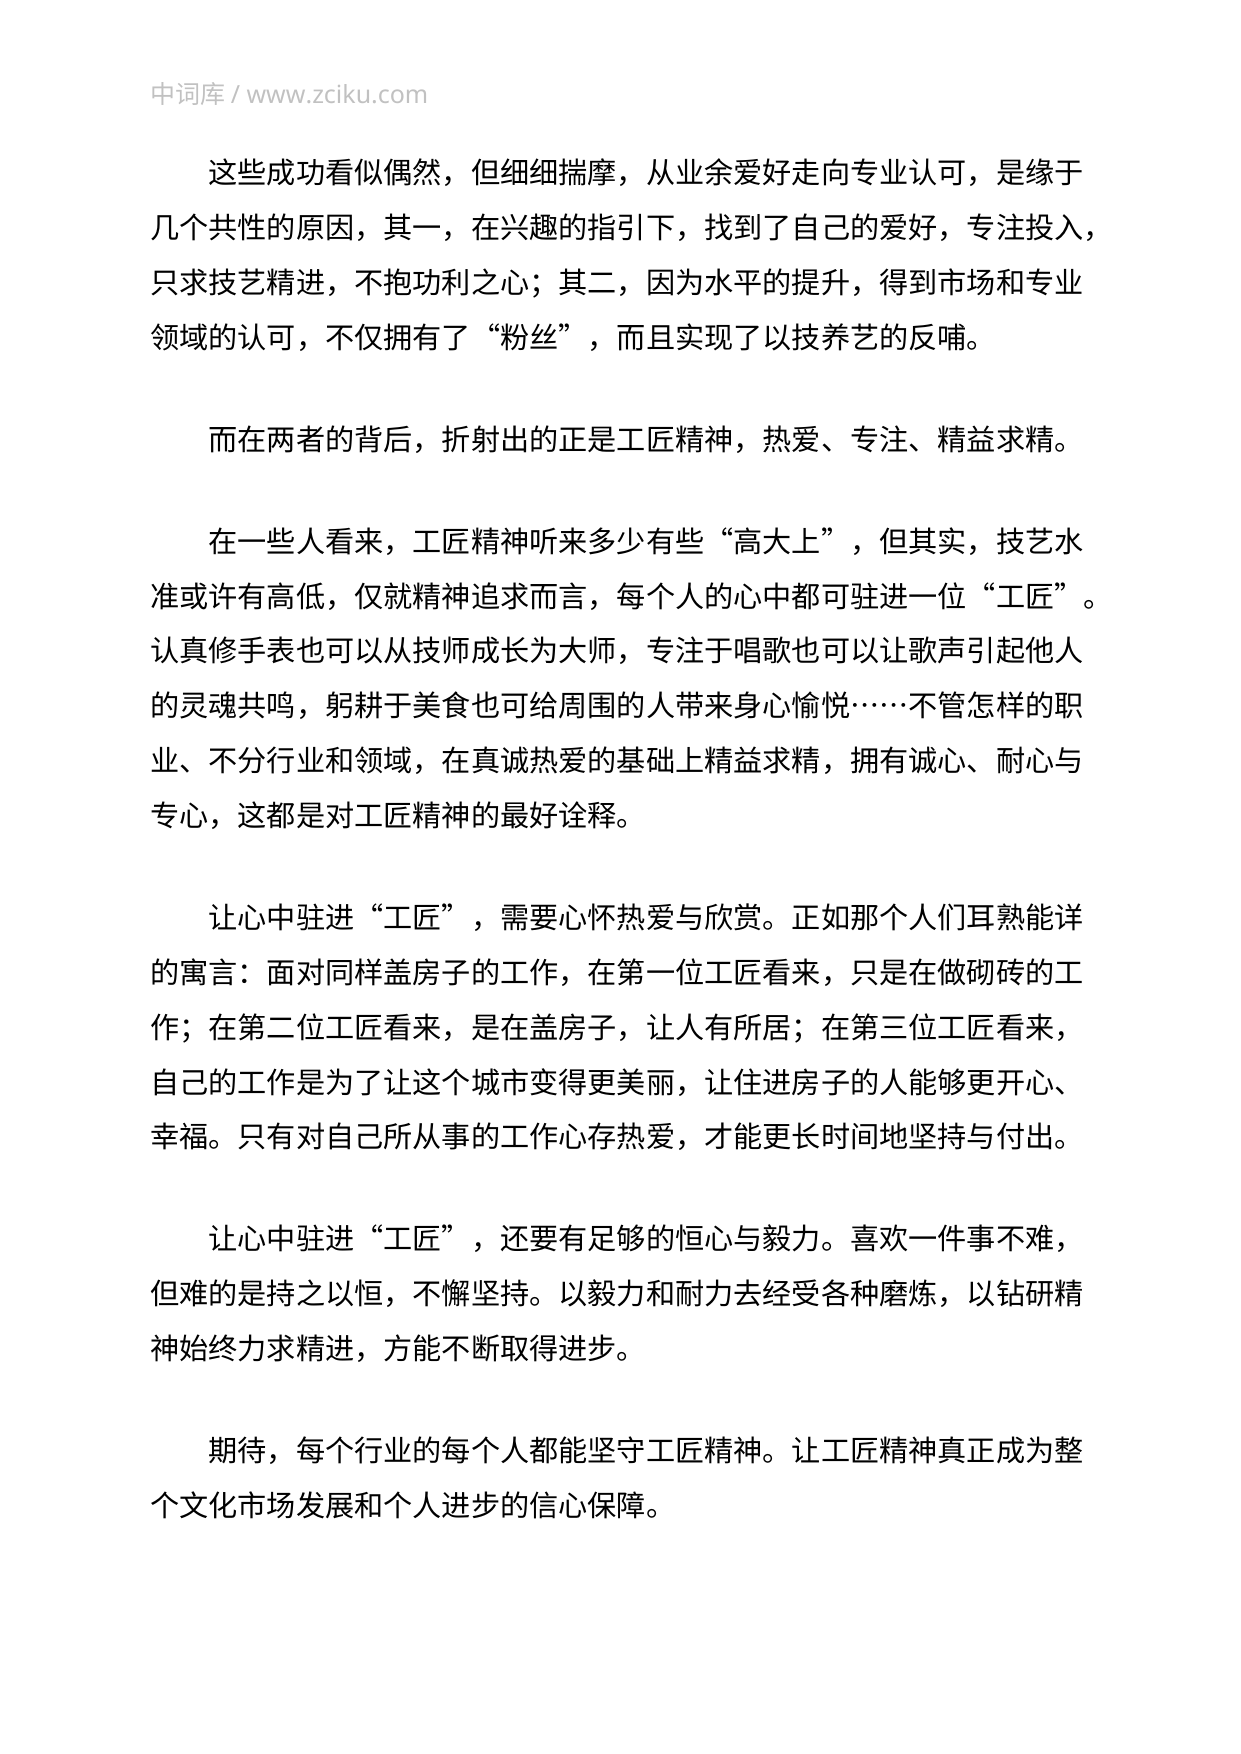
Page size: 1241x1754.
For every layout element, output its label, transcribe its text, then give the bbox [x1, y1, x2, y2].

text 让心中驻进“工匠”，还要有足够的恒心与毅力。喜欢一件事不难，但难的是持之以恒，不懈坚持。以毅力和耐力去经受各种磨炼，以钻研精神始终力求精进，方能不断取得进步。 [150, 1216, 1090, 1368]
text 让心中驻进“工匠”，需要心怀热爱与欣赏。正如那个人们耳熟能详的寓言：面对同样盖房子的工作，在第一位工匠看来，只是在做砌砖的工作；在第二位工匠看来，是在盖房子，让人有所居；在第三位工匠看来，自己的工作是为了让这个城市变得更美丽，让住进房子的人能够更开心、幸福。只有对自己所从事的工作心存热爱，才能更长时间地坚持与付出。 [150, 894, 1090, 1156]
text 期待，每个行业的每个人都能坚守工匠精神。让工匠精神真正成为整个文化市场发展和个人进步的信心保障。 [150, 1427, 1090, 1524]
text 而在两者的背后，折射出的正是工匠精神，热爱、专注、精益求精。 [150, 416, 1090, 459]
text 这些成功看似偶然，但细细揣摩，从业余爱好走向专业认可，是缘于几个共性的原因，其一，在兴趣的指引下，找到了自己的爱好，专注投入，只求技艺精进，不抱功利之心；其二，因为水平的提升，得到市场和专业领域的认可，不仅拥有了“粉丝”，而且实现了以技养艺的反哺。 [150, 150, 1090, 357]
text 在一些人看来，工匠精神听来多少有些“高大上”，但其实，技艺水准或许有高低，仅就精神追求而言，每个人的心中都可驻进一位“工匠”。认真修手表也可以从技师成长为大师，专注于唱歌也可以让歌声引起他人的灵魂共鸣，躬耕于美食也可给周围的人带来身心愉悦……不管怎样的职业、不分行业和领域，在真诚热爱的基础上精益求精，拥有诚心、耐心与专心，这都是对工匠精神的最好诠释。 [150, 518, 1090, 835]
